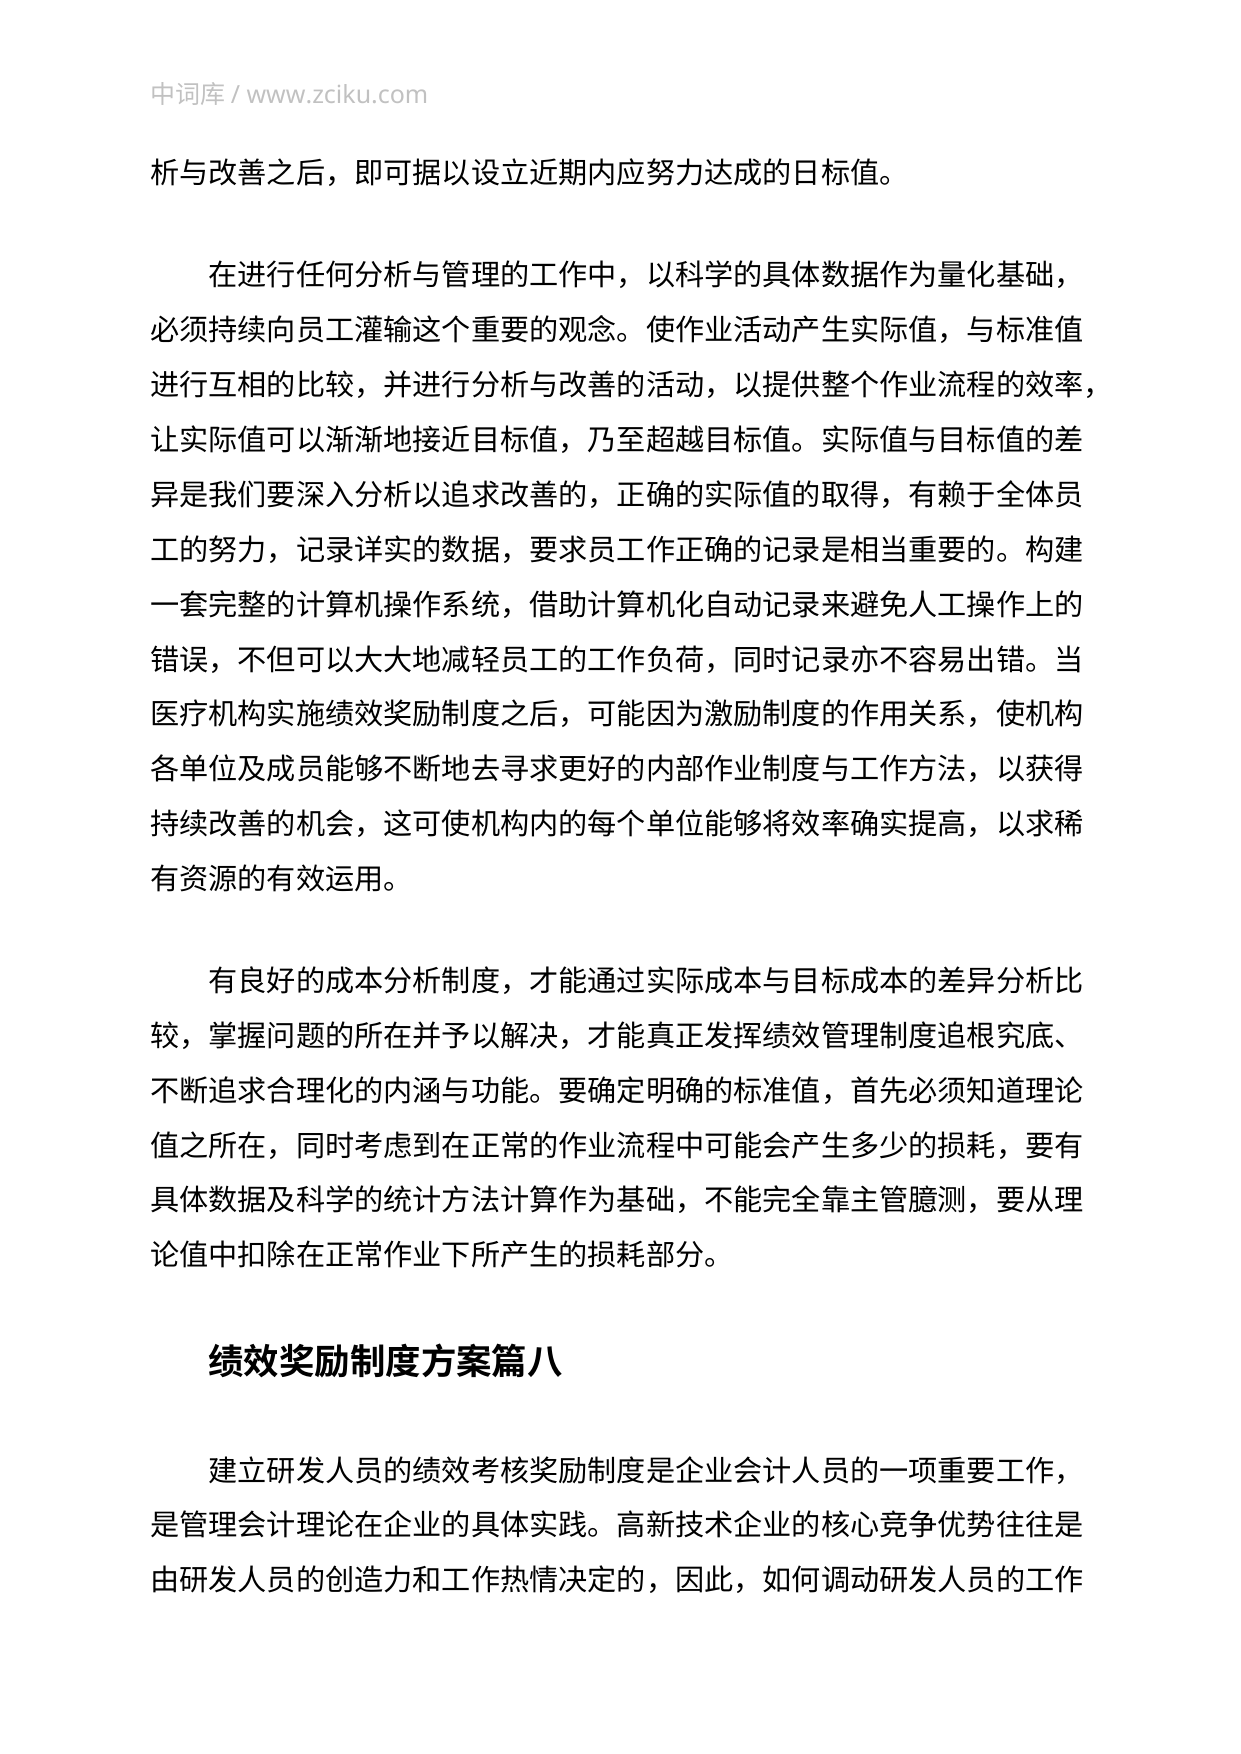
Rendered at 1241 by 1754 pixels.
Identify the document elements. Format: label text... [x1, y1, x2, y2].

text 有良好的成本分析制度，才能通过实际成本与目标成本的差异分析比较，掌握问题的所在并予以解决，才能真正发挥绩效管理制度追根究底、不断追求合理化的内涵与功能。要确定明确的标准值，首先必须知道理论值之所在，同时考虑到在正常的作业流程中可能会产生多少的损耗，要有具体数据及科学的统计方法计算作为基础，不能完全靠主管臆测，要从理论值中扣除在正常作业下所产生的损耗部分。 [150, 957, 1090, 1274]
text 绩效奖励制度方案篇八 [150, 1334, 1090, 1385]
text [150, 150, 1090, 192]
text 在进行任何分析与管理的工作中，以科学的具体数据作为量化基础，必须持续向员工灌输这个重要的观念。使作业活动产生实际值，与标准值进行互相的比较，并进行分析与改善的活动，以提供整个作业流程的效率，让实际值可以渐渐地接近目标值，乃至超越目标值。实际值与目标值的差异是我们要深入分析以追求改善的，正确的实际值的取得，有赖于全体员工的努力，记录详实的数据，要求员工作正确的记录是相当重要的。构建一套完整的计算机操作系统，借助计算机化自动记录来避免人工操作上的错误，不但可以大大地减轻员工的工作负荷，同时记录亦不容易出错。当医疗机构实施绩效奖励制度之后，可能因为激励制度的作用关系，使机构各单位及成员能够不断地去寻求更好的内部作业制度与工作方法，以获得持续改善的机会，这可使机构内的每个单位能够将效率确实提高，以求稀有资源的有效运用。 [150, 252, 1090, 898]
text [150, 1447, 1090, 1599]
